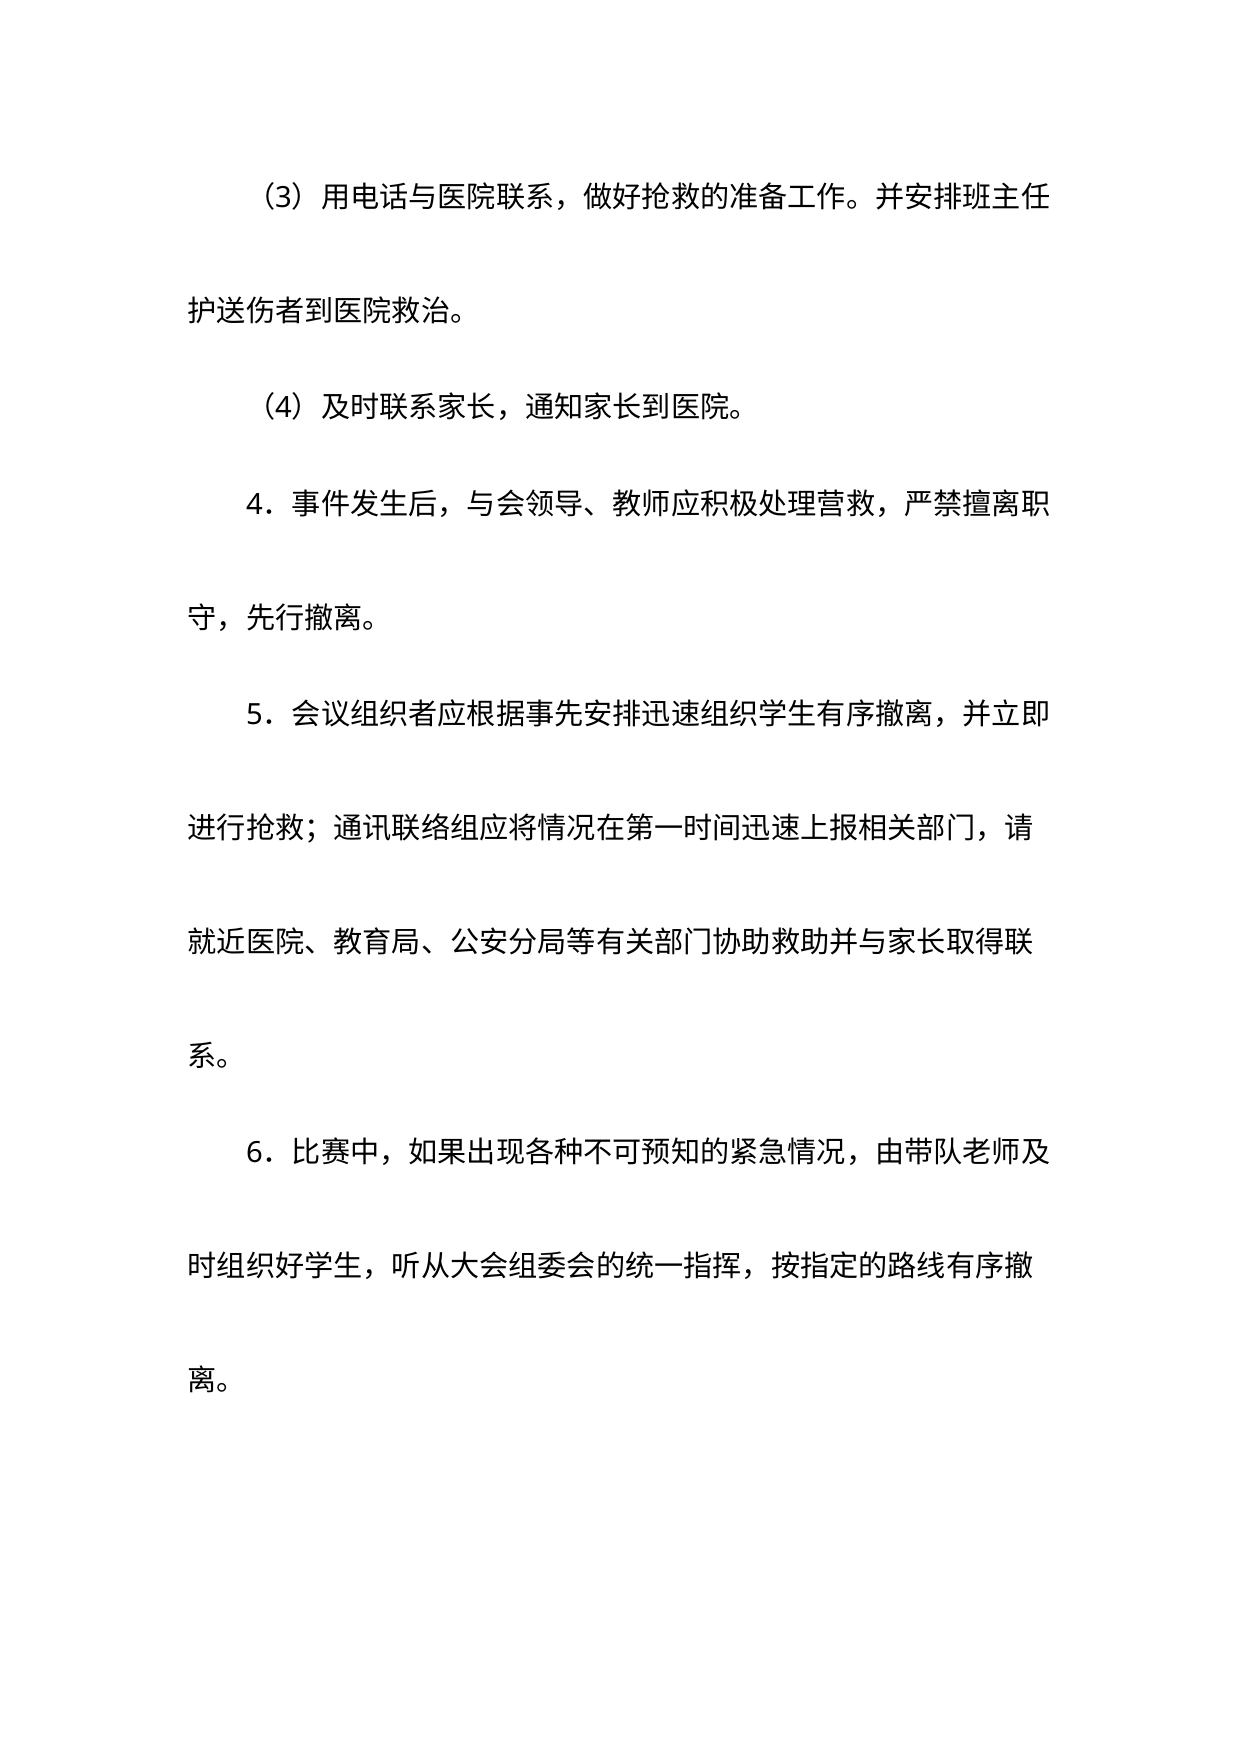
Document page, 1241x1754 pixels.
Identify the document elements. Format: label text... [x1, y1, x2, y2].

text 6．比赛中，如果出现各种不可预知的紧急情况，由带队老师及时组织好学生，听从大会组委会的统一指挥，按指定的路线有序撤离。 [187, 1117, 1053, 1410]
text 5．会议组织者应根据事先安排迅速组织学生有序撤离，并立即进行抢救；通讯联络组应将情况在第一时间迅速上报相关部门，请就近医院、教育局、公安分局等有关部门协助救助并与家长取得联系。 [187, 679, 1053, 1086]
text （3）用电话与医院联系，做好抢救的准备工作。并安排班主任护送伤者到医院救治。 [187, 162, 1053, 341]
text 4．事件发生后，与会领导、教师应积极处理营救，严禁擅离职守，先行撤离。 [187, 469, 1053, 648]
text （4）及时联系家长，通知家长到医院。 [187, 372, 1053, 437]
